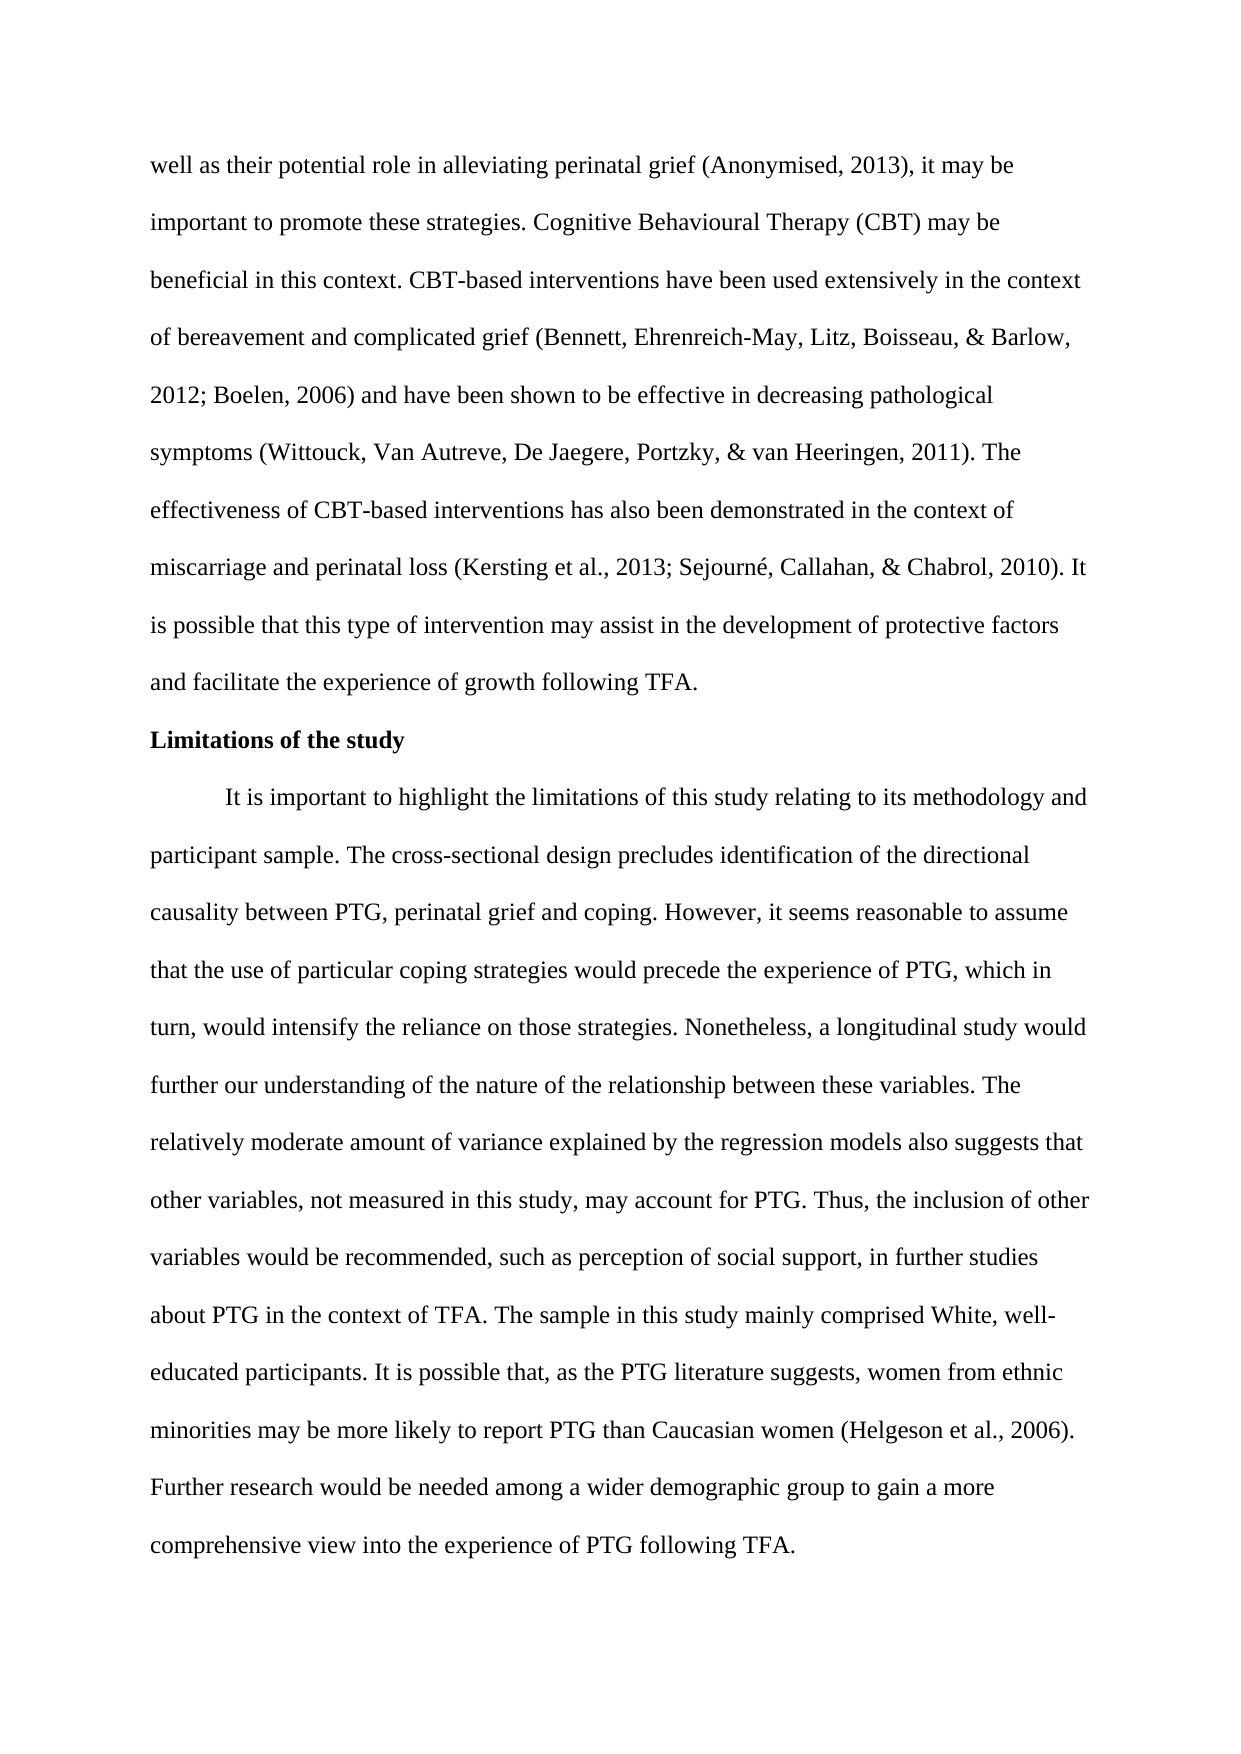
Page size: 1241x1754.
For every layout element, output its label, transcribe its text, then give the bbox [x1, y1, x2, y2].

subtitle Limitations of the study [150, 725, 1090, 754]
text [150, 150, 1090, 696]
text It is important to highlight the limitations of this study relating to its methodology and participant sample. The cross-sectional design precludes identification of the directional causality between PTG, perinatal grief and coping. However, it seems reasonable to assume that the use of particular coping strategies would precede the experience of PTG, which in turn, would intensify the reliance on those strategies. Nonetheless, a longitudinal study would further our understanding of the nature of the relationship between these variables. The relatively moderate amount of variance explained by the regression models also suggests that other variables, not measured in this study, may account for PTG. Thus, the inclusion of other variables would be recommended, such as perception of social support, in further studies about PTG in the context of TFA. The sample in this study mainly comprised White, well-educated participants. It is possible that, as the PTG literature suggests, women from ethnic minorities may be more likely to report PTG than Caucasian women (Helgeson et al., 2006). Further research would be needed among a wider demographic group to gain a more comprehensive view into the experience of PTG following TFA. [150, 782, 1090, 1559]
